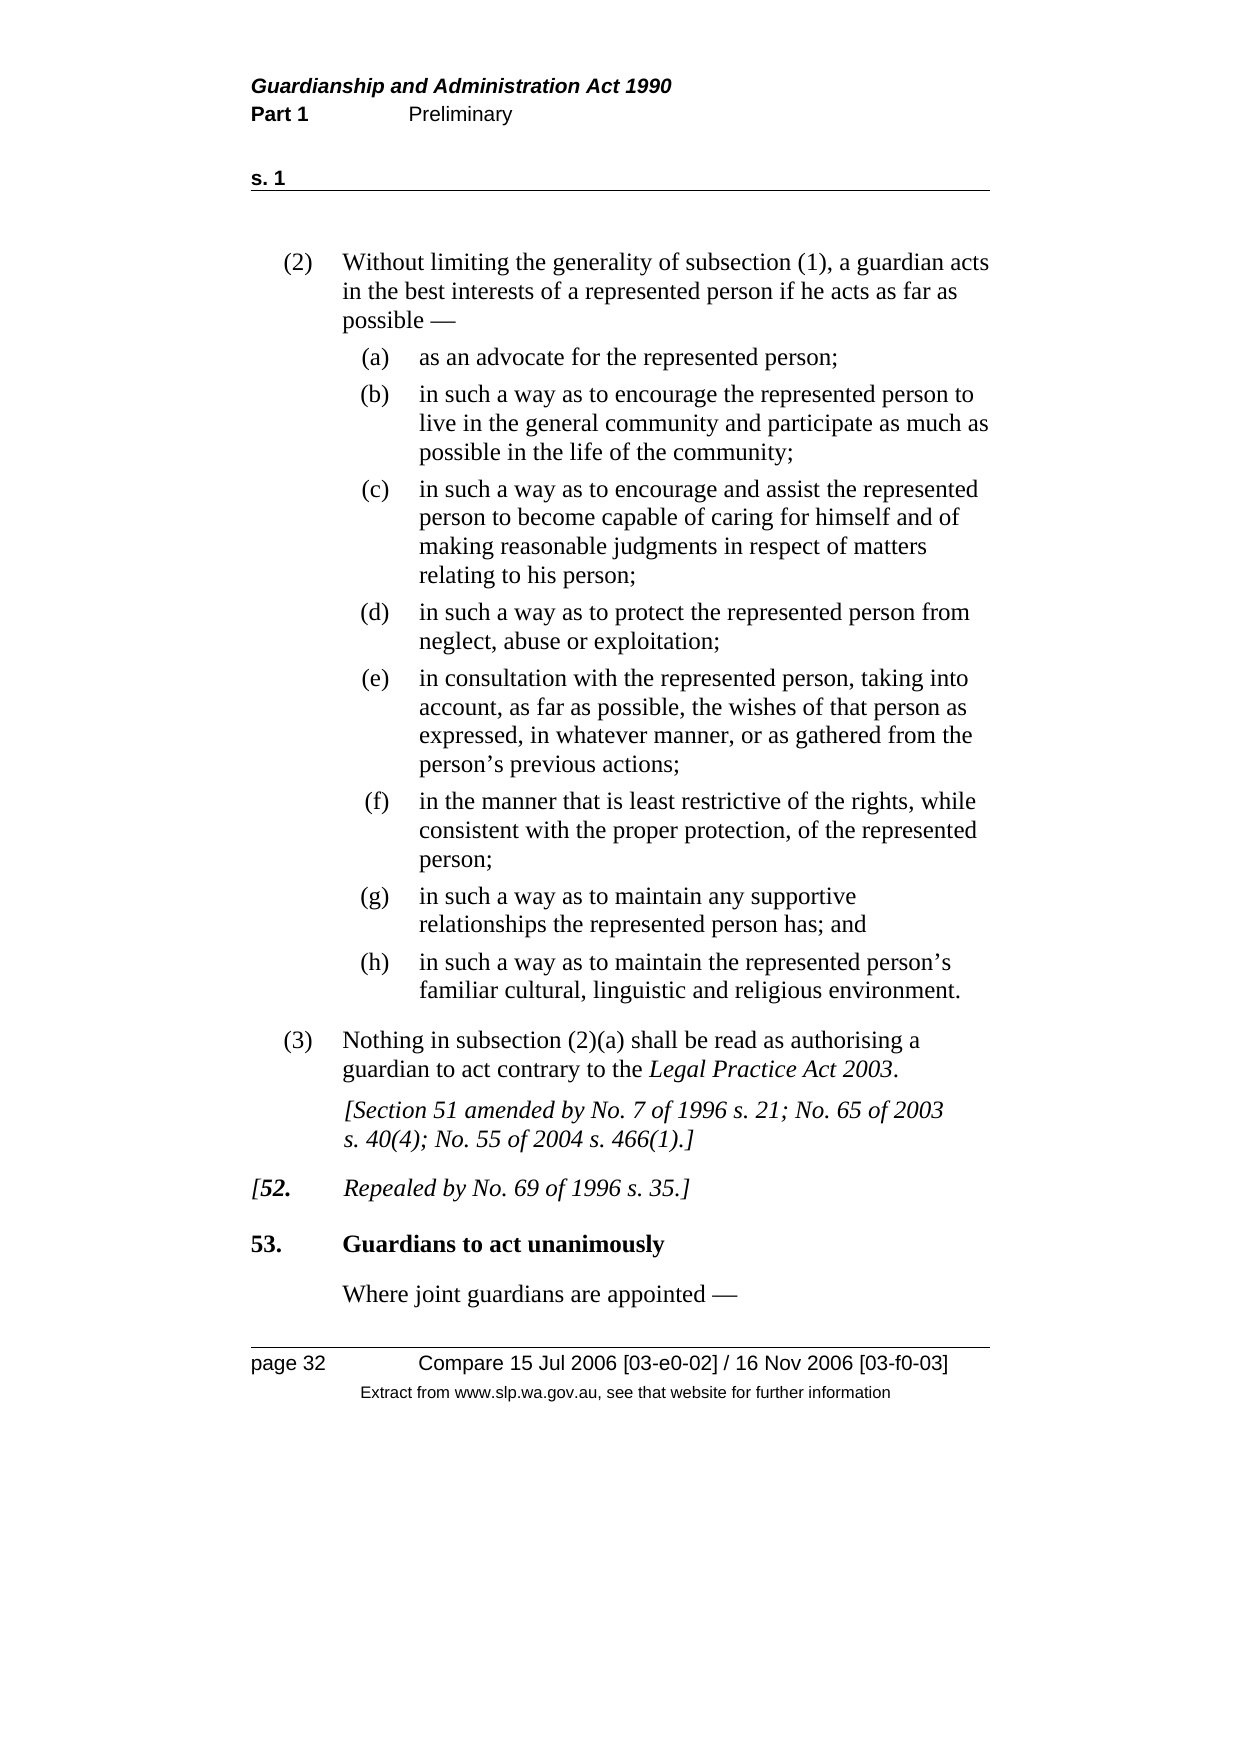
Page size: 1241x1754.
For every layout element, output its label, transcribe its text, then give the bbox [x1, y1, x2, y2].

text (h) in such a way as to maintain the represented person’s familiar cultural, linguistic and religious environment. [251, 947, 990, 1004]
text (a) as an advocate for the represented person; [251, 342, 990, 371]
text [52. Repealed by No. 69 of 1996 s. 35.] [251, 1173, 990, 1202]
text (g) in such a way as to maintain any supportive relationships the represented person has; and [251, 881, 990, 938]
text Where joint guardians are appointed — [251, 1279, 990, 1307]
text (f) in the manner that is least restrictive of the rights, while consistent with the proper protection, of the represented person; [251, 786, 990, 872]
text (c) in such a way as to encourage and assist the represented person to become capable of caring for himself and of making reasonable judgments in respect of matters relating to his person; [251, 474, 990, 589]
text (b) in such a way as to encourage the represented person to live in the general community and participate as much as possible in the life of the community; [251, 379, 990, 465]
text (d) in such a way as to protect the represented person from neglect, abuse or exploitation; [251, 597, 990, 654]
text [Section 51 amended by No. 7 of 1996 s. 21; No. 65 of 2003 s. 40(4); No. 55 of 2004 s. 466(1).] [251, 1095, 990, 1152]
subtitle 53. Guardians to act unanimously [251, 1229, 990, 1258]
text (3) Nothing in subsection (2)(a) shall be read as authorising a guardian to act contrary to the Legal Practice Act 2003. [251, 1025, 990, 1082]
text (e) in consultation with the represented person, taking into account, as far as possible, the wishes of that person as expressed, in whatever manner, or as gathered from the person’s previous actions; [251, 663, 990, 778]
text (2) Without limiting the generality of subsection (1), a guardian acts in the best interests of a represented person if he acts as far as possible — [251, 247, 990, 334]
